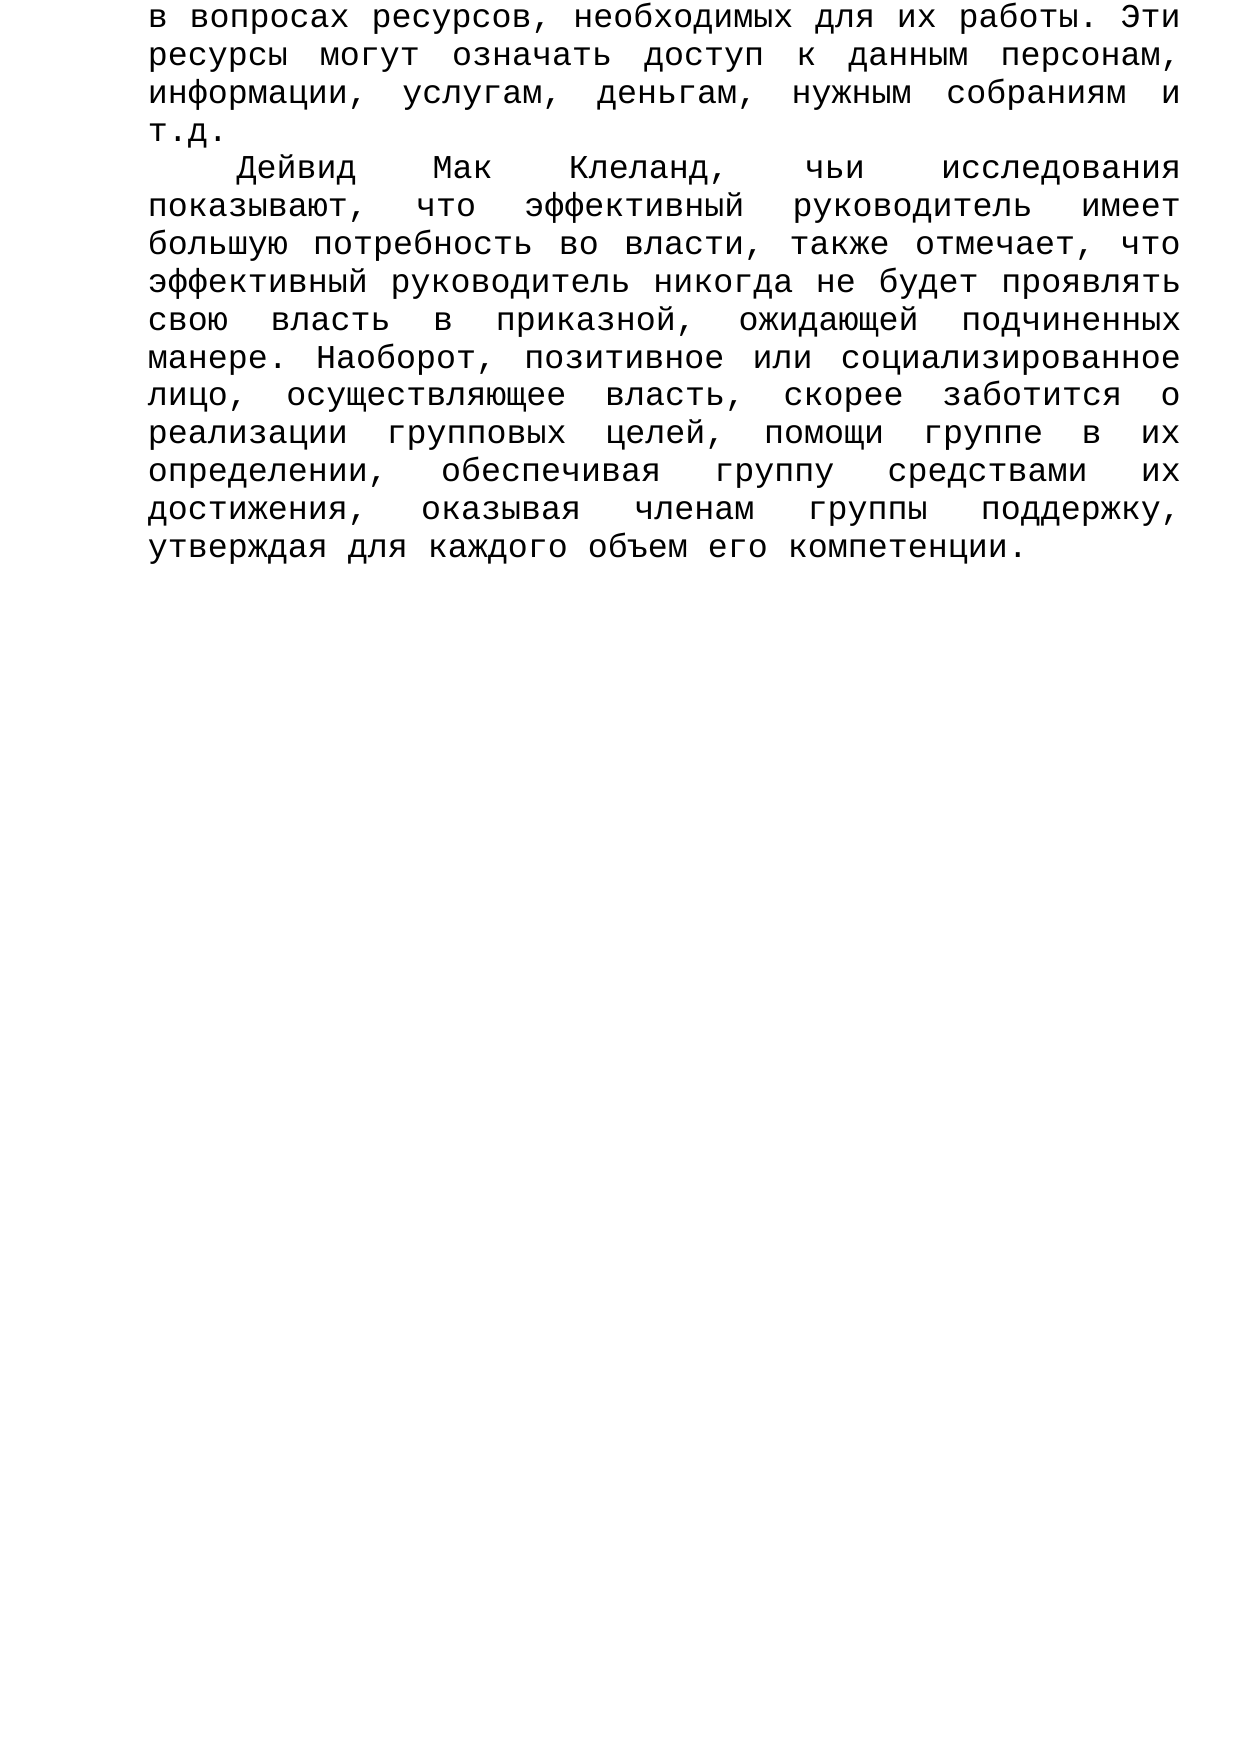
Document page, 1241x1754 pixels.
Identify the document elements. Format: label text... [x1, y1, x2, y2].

text Дейвид Мак Клеланд, чьи исследования показывают, что эффективный руководитель имеет большую потребность во власти, также отмечает, что эффективный руководитель никогда не будет проявлять свою власть в приказной, ожидающей подчиненных манере. Наоборот, позитивное или социализированное лицо, осуществляющее власть, скорее заботится о реализации групповых целей, помощи группе в их определении, обеспечивая группу средствами их достижения, оказывая членам группы поддержку, утверждая для каждого объем его компетенции. [148, 151, 1181, 567]
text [148, 0, 1181, 151]
